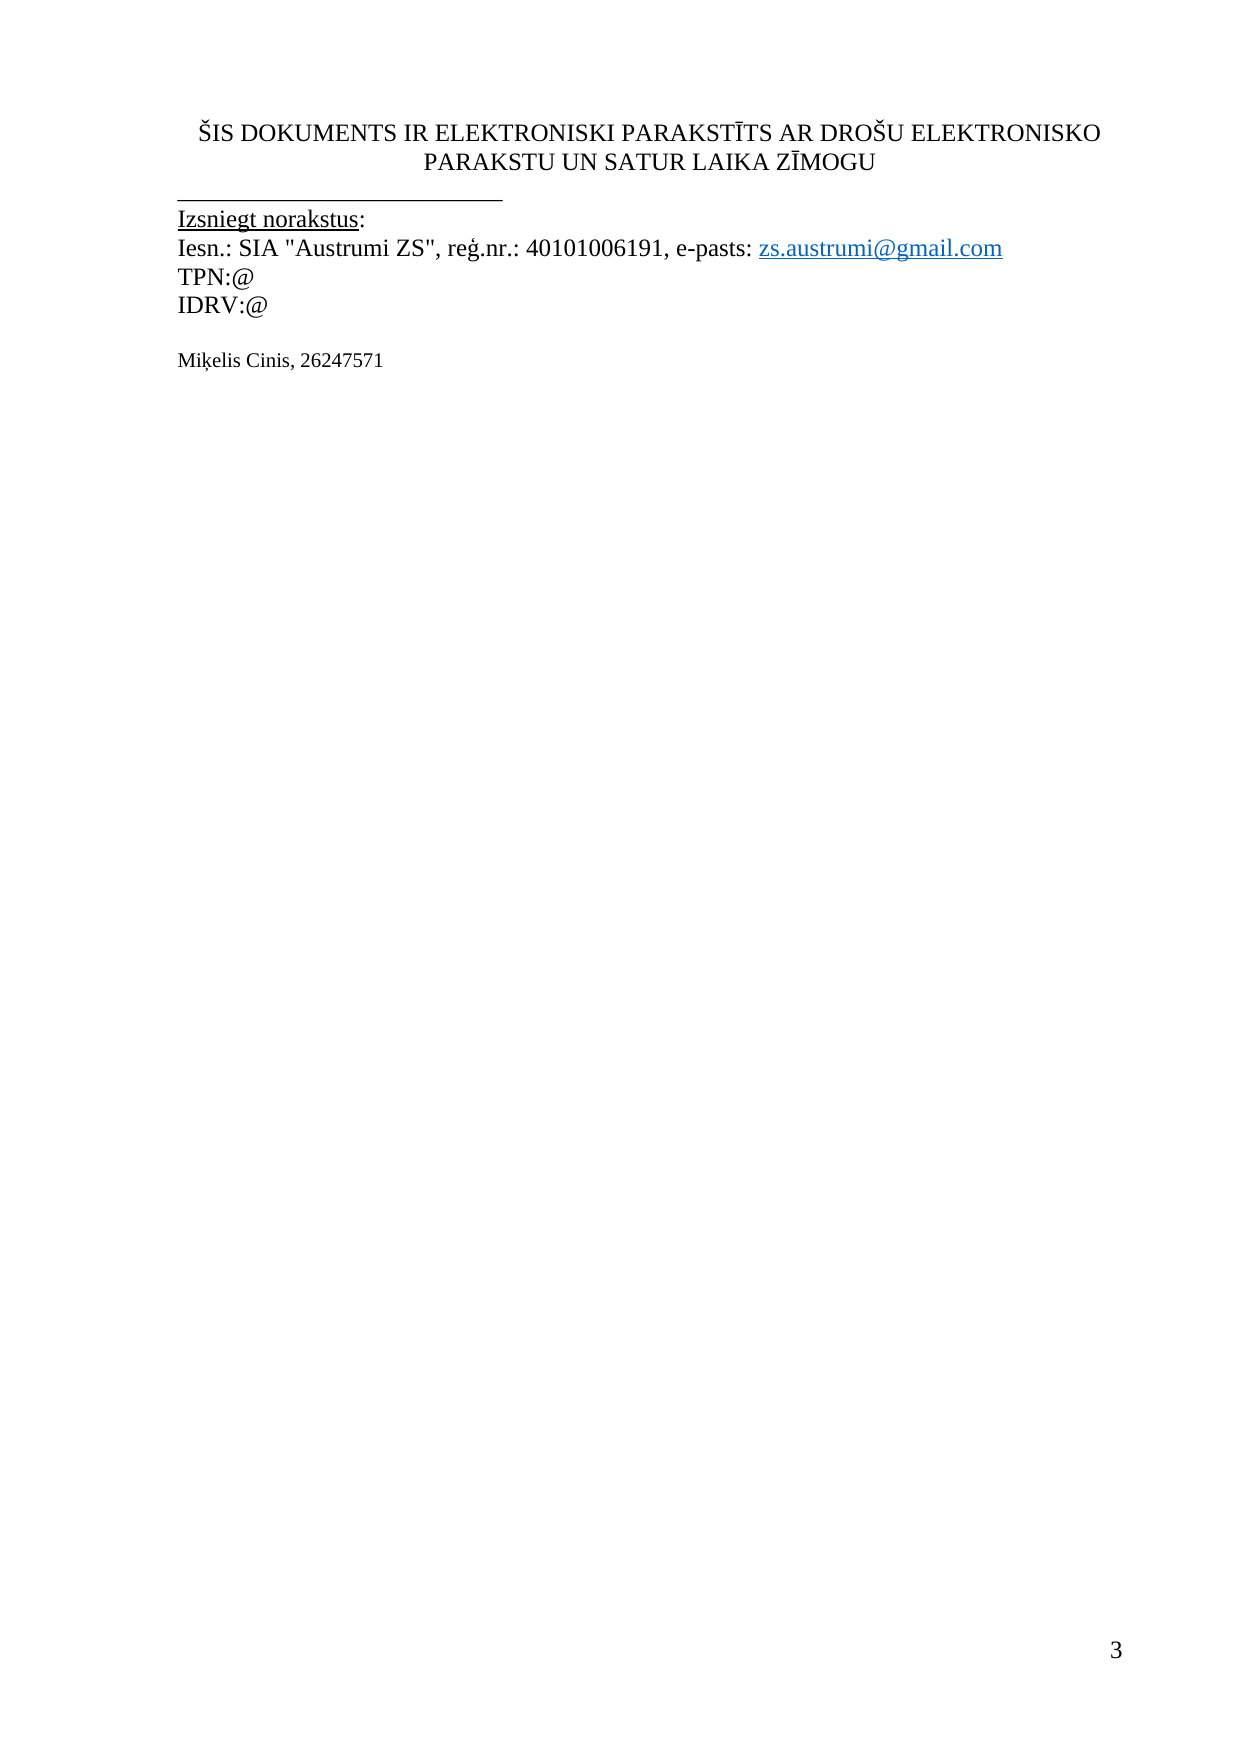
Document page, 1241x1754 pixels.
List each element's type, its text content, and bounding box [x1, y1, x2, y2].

text Iesn.: SIA "Austrumi ZS", reģ.nr.: 40101006191, e-pasts: zs.austrumi@gmail.com [177, 233, 1122, 262]
text __________________________ [177, 176, 1122, 204]
text IDRV:@ [177, 291, 1122, 319]
text ŠIS DOKUMENTS IR ELEKTRONISKI PARAKSTĪTS AR DROŠU ELEKTRONISKO PARAKSTU UN SATUR LAIKA ZĪMOGU [177, 118, 1122, 176]
text Miķelis Cinis, 26247571 [177, 348, 1122, 372]
text TPN:@ [177, 262, 1122, 291]
text Izsniegt norakstus: [177, 204, 1122, 233]
